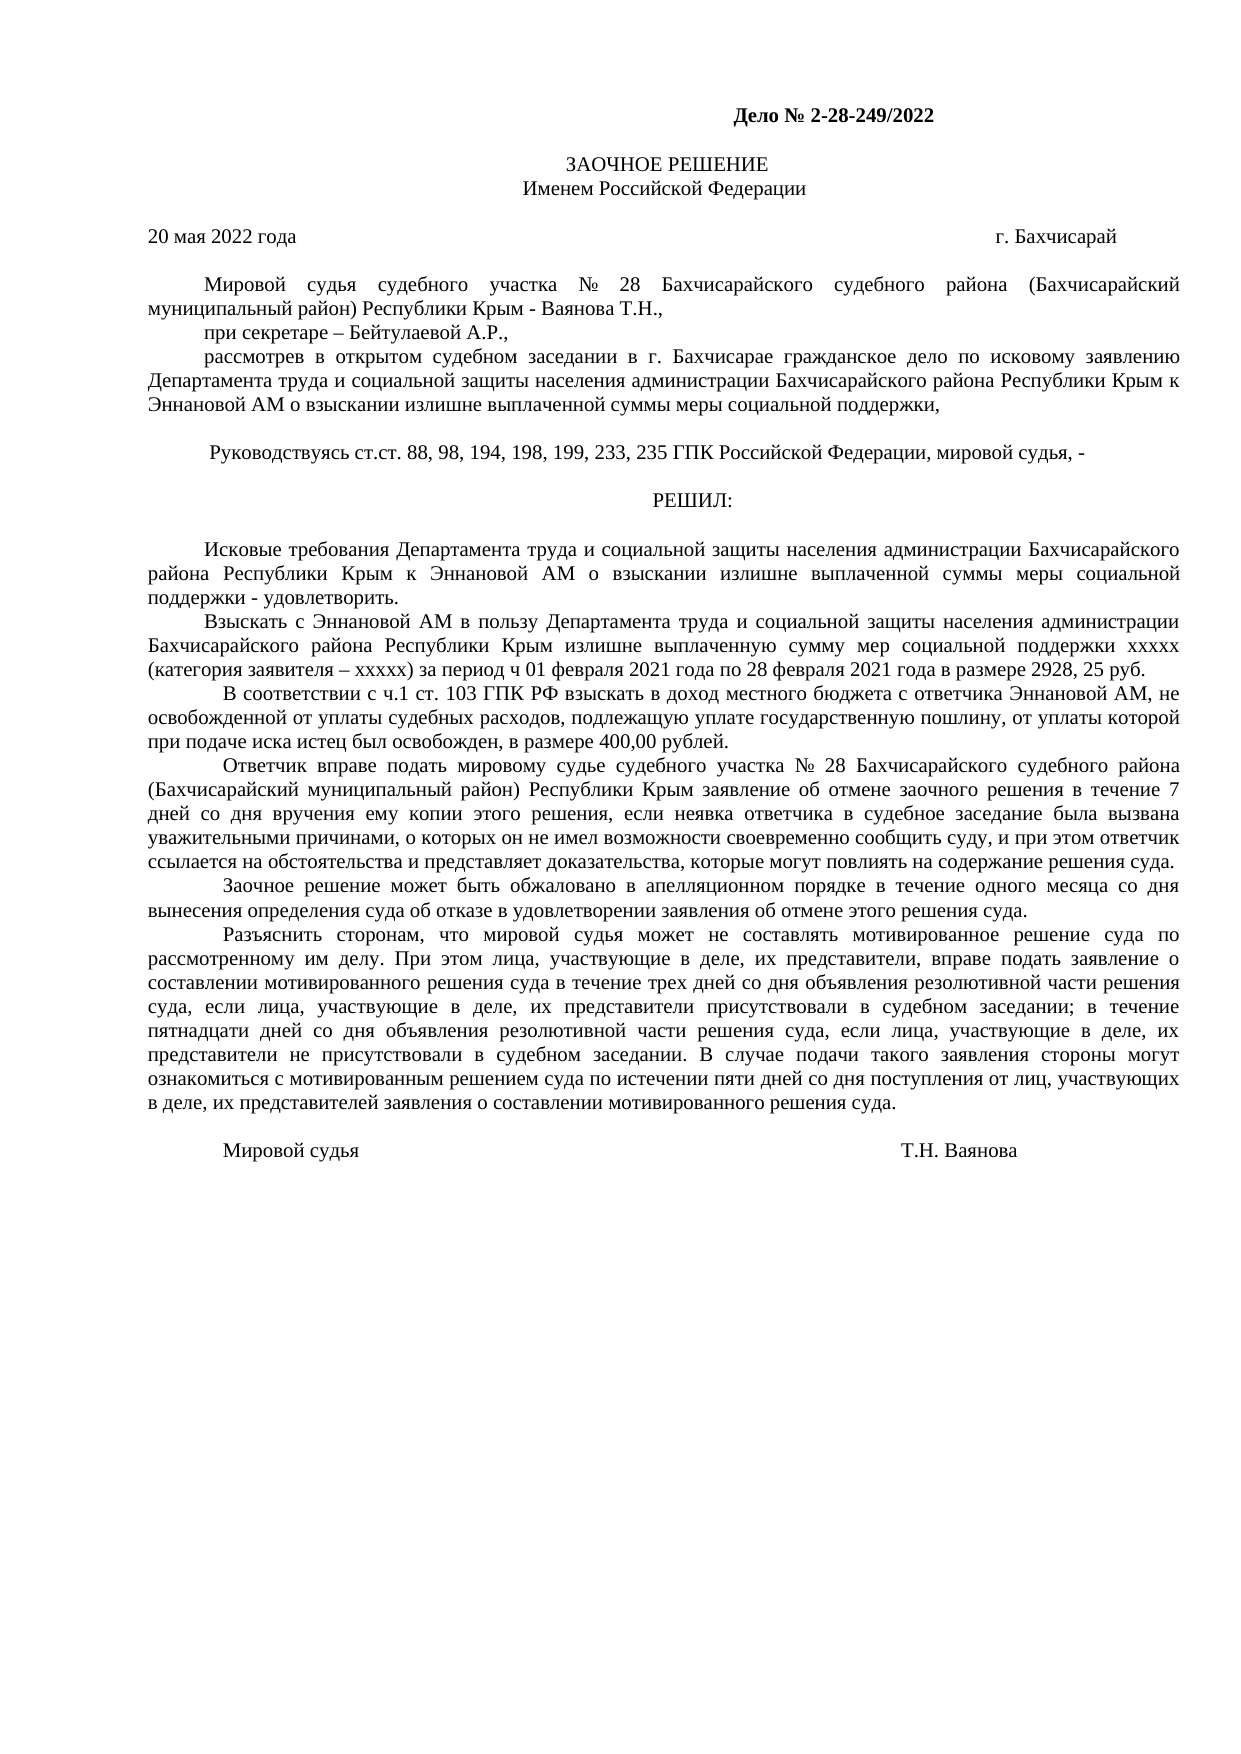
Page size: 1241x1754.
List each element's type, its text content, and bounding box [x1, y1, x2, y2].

text 20 мая 2022 года г. Бахчисарай [148, 224, 1181, 272]
text Ответчик вправе подать мировому судье судебного участка № 28 Бахчисарайского судебного района (Бахчисарайский муниципальный район) Республики Крым заявление об отмене заочного решения в течение 7 дней со дня вручения ему копии этого решения, если неявка ответчика в судебное заседание была вызвана уважительными причинами, о которых он не имел возможности своевременно сообщить суду, и при этом ответчик ссылается на обстоятельства и представляет доказательства, которые могут повлиять на содержание решения суда. [148, 753, 1181, 873]
text при секретаре – Бейтулаевой А.Р., [148, 320, 1181, 344]
text Дело № 2-28-249/2022 [148, 103, 1181, 127]
text Мировой судья судебного участка № 28 Бахчисарайского судебного района (Бахчисарайский муниципальный район) Республики Крым - Ваянова Т.Н., [148, 272, 1181, 320]
text Заочное решение может быть обжаловано в апелляционном порядке в течение одного месяца со дня вынесения определения суда об отказе в удовлетворении заявления об отмене этого решения суда. [148, 873, 1181, 922]
text Разъяснить сторонам, что мировой судья может не составлять мотивированное решение суда по рассмотренному им делу. При этом лица, участвующие в деле, их представители, вправе подать заявление о составлении мотивированного решения суда в течение трех дней со дня объявления резолютивной части решения суда, если лица, участвующие в деле, их представители присутствовали в судебном заседании; в течение пятнадцати дней со дня объявления резолютивной части решения суда, если лица, участвующие в деле, их представители не присутствовали в судебном заседании. В случае подачи такого заявления стороны могут ознакомиться с мотивированным решением суда по истечении пяти дней со дня поступления от лиц, участвующих в деле, их представителей заявления о составлении мотивированного решения суда. [148, 922, 1181, 1114]
text РЕШИЛ: [148, 488, 1181, 512]
text В соответствии с ч.1 ст. 103 ГПК РФ взыскать в доход местного бюджета с ответчика Эннановой АМ, не освобожденной от уплаты судебных расходов, подлежащую уплате государственную пошлину, от уплаты которой при подаче иска истец был освобожден, в размере 400,00 рублей. [148, 681, 1181, 753]
text ЗАОЧНОЕ РЕШЕНИЕ [148, 152, 1181, 176]
text Мировой судья Т.Н. Ваянова [148, 1138, 1181, 1162]
text Взыскать с Эннановой АМ в пользу Департамента труда и социальной защиты населения администрации Бахчисарайского района Республики Крым излишне выплаченную сумму мер социальной поддержки ххххх (категория заявителя – ххххх) за период ч 01 февраля 2021 года по 28 февраля 2021 года в размере 2928, 25 руб. [148, 609, 1181, 681]
text Исковые требования Департамента труда и социальной защиты населения администрации Бахчисарайского района Республики Крым к Эннановой АМ о взыскании излишне выплаченной суммы меры социальной поддержки - удовлетворить. [148, 537, 1181, 609]
text рассмотрев в открытом судебном заседании в г. Бахчисарае гражданское дело по исковому заявлению Департамента труда и социальной защиты населения администрации Бахчисарайского района Республики Крым к Эннановой АМ о взыскании излишне выплаченной суммы меры социальной поддержки, [148, 344, 1181, 416]
text Именем Российской Федерации [148, 176, 1181, 200]
text Руководствуясь ст.ст. 88, 98, 194, 198, 199, 233, 235 ГПК Российской Федерации, мировой судья, - [148, 440, 1181, 464]
